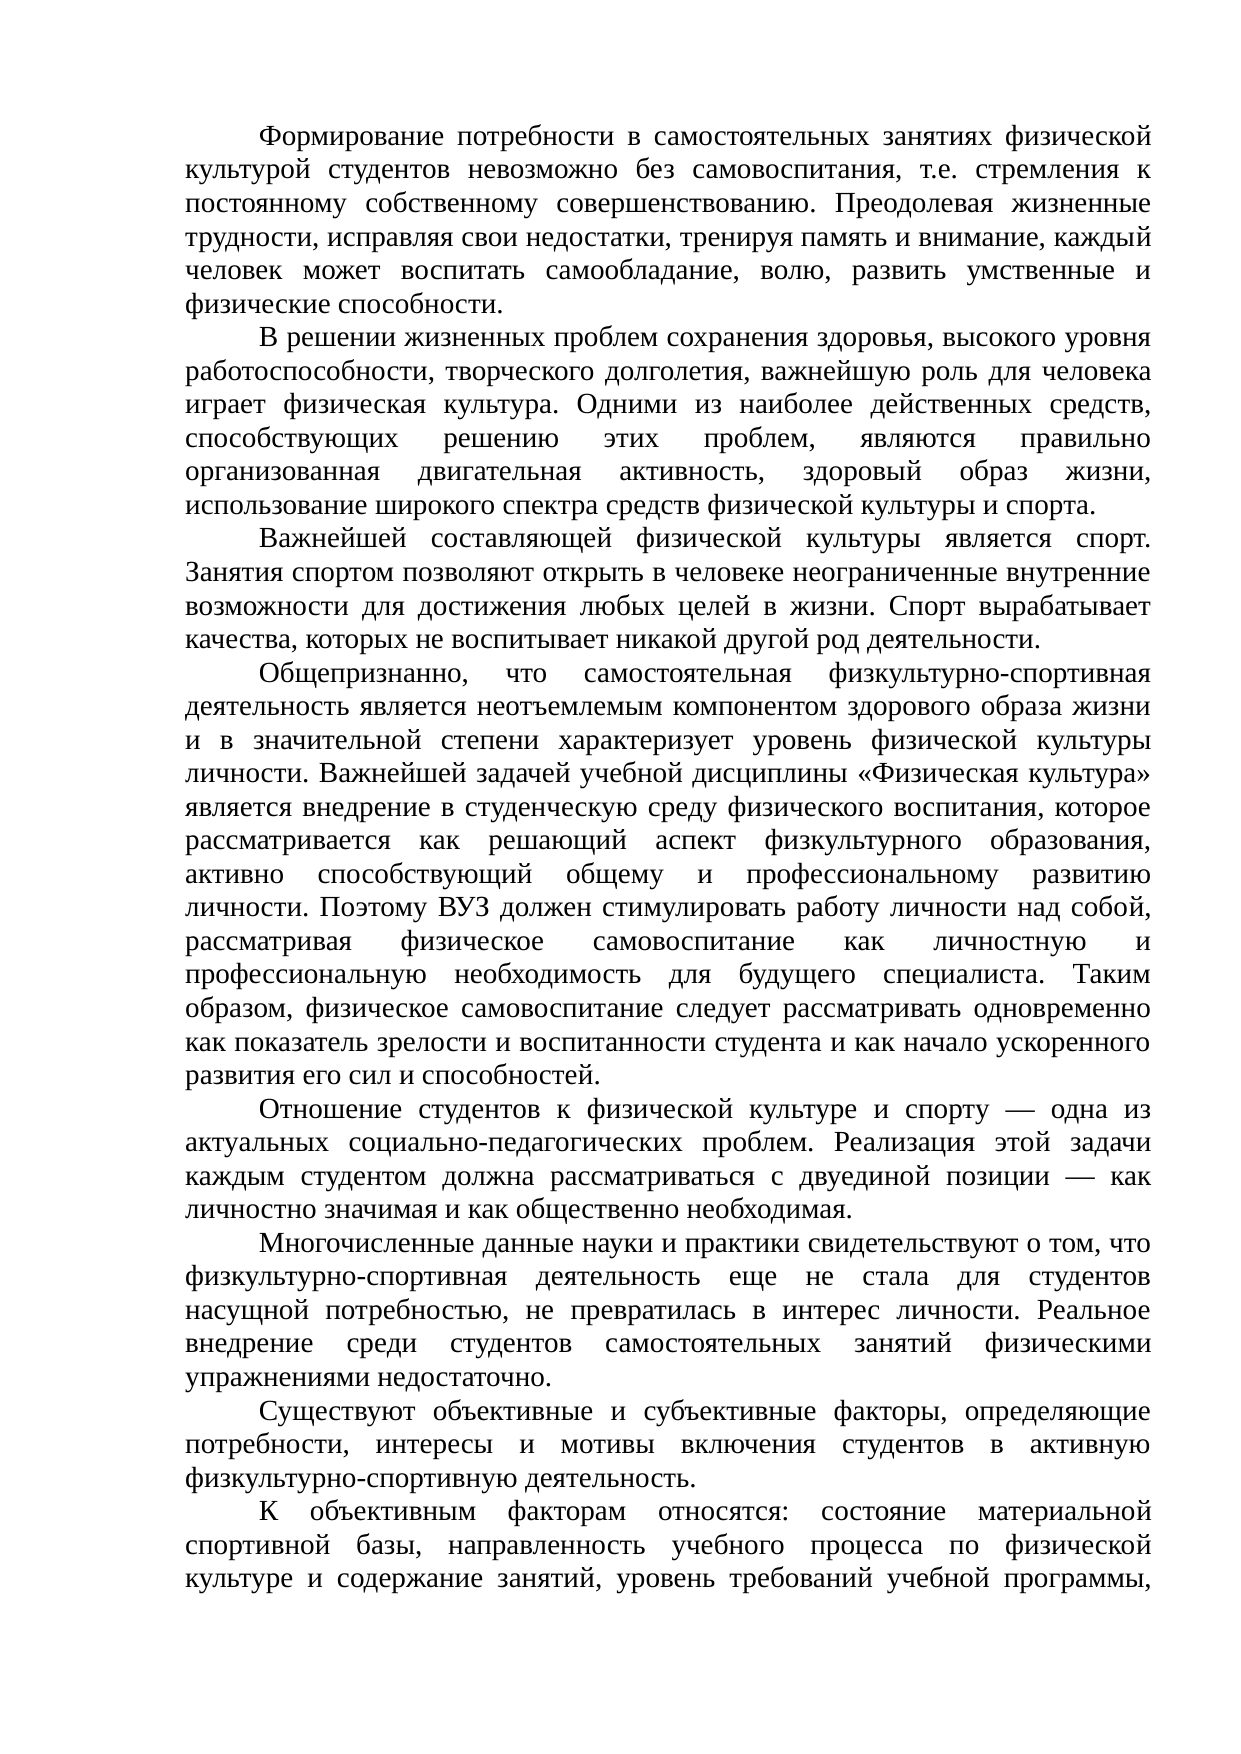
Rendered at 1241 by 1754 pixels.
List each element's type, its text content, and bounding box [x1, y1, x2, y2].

text Формирование потребности в самостоятельных занятиях физической культурой студентов невозможно без самовоспитания, т.е. стремления к постоянному собственному совершенствованию. Преодолевая жизненные трудности, исправляя свои недостатки, тренируя память и внимание, каждый человек может воспитать самообладание, волю, развить умственные и физические способности. [185, 118, 1152, 319]
text В решении жизненных проблем сохранения здоровья, высокого уровня работоспособности, творческого долголетия, важнейшую роль для человека играет физическая культура. Одними из наиболее действенных средств, способствующих решению этих проблем, являются правильно организованная двигательная активность, здоровый образ жизни, использование широкого спектра средств физической культуры и спорта. [185, 319, 1152, 521]
text Существуют объективные и субъективные факторы, определяющие потребности, интересы и мотивы включения студентов в активную физкультурно-спортивную деятельность. [185, 1393, 1152, 1493]
text Многочисленные данные науки и практики свидетельствуют о том, что физкультурно-спортивная деятельность еще не стала для студентов насущной потребностью, не превратилась в интерес личности. Реальное внедрение среди студентов самостоятельных занятий физическими упражнениями недостаточно. [185, 1225, 1152, 1393]
text Общепризнанно, что самостоятельная физкультурно-спортивная деятельность является неотъемлемым компонентом здорового образа жизни и в значительной степени характеризует уровень физической культуры личности. Важнейшей задачей учебной дисциплины «Физическая культура» является внедрение в студенческую среду физического воспитания, которое рассматривается как решающий аспект физкультурного образования, активно способствующий общему и профессиональному развитию личности. Поэтому ВУЗ должен стимулировать работу личности над собой, рассматривая физическое самовоспитание как личностную и профессиональную необходимость для будущего специалиста. Таким образом, физическое самовоспитание следует рассматривать одновременно как показатель зрелости и воспитанности студента и как начало ускоренного развития его сил и способностей. [185, 655, 1152, 1091]
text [185, 1493, 1152, 1594]
text Отношение студентов к физической культуре и спорту — одна из актуальных социально-педагогических проблем. Реализация этой задачи каждым студентом должна рассматриваться с двуединой позиции — как личностно значимая и как общественно необходимая. [185, 1091, 1152, 1225]
text Важнейшей составляющей физической культуры является спорт. Занятия спортом позволяют открыть в человеке неограниченные внутренние возможности для достижения любых целей в жизни. Спорт вырабатывает качества, которых не воспитывает никакой другой род деятельности. [185, 521, 1152, 655]
